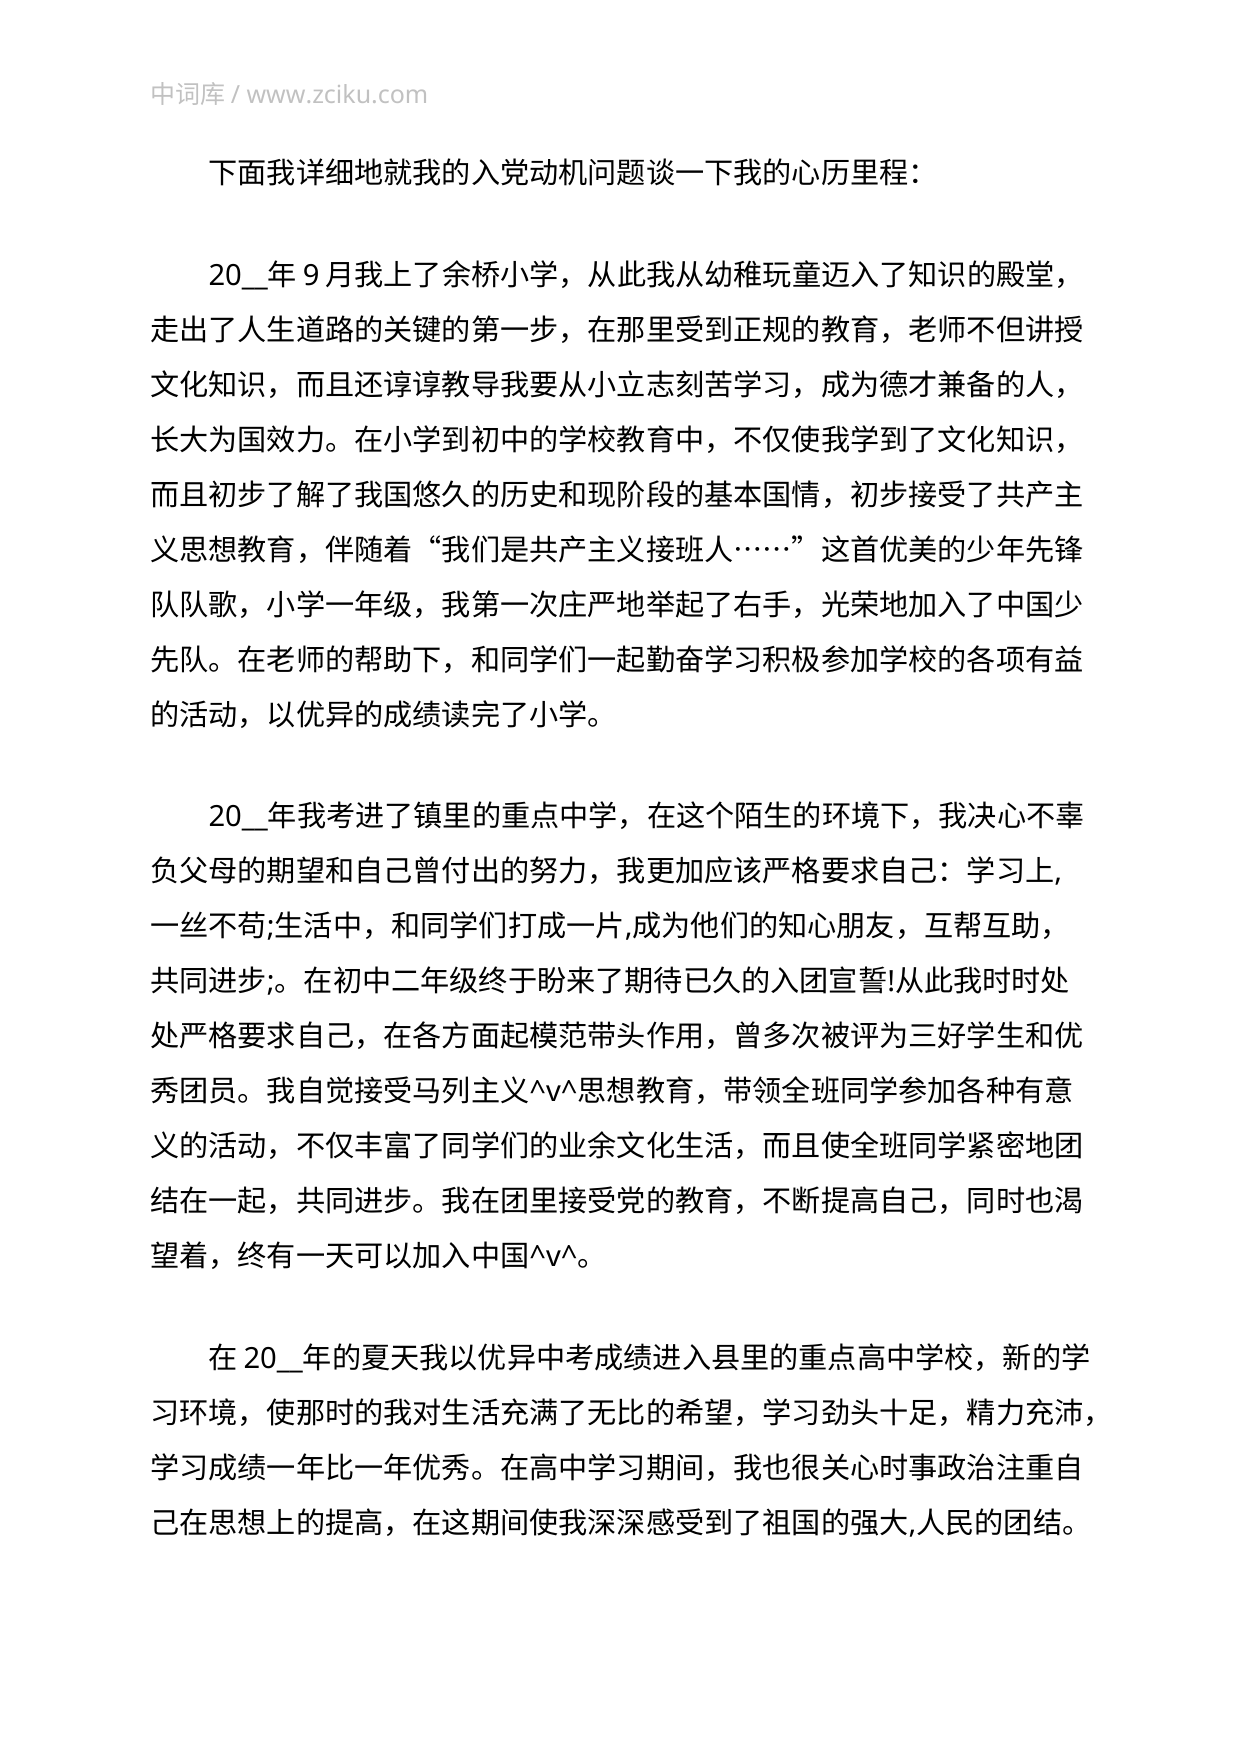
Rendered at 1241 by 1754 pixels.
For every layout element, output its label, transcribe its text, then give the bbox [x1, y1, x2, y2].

text 20__年9月我上了余桥小学，从此我从幼稚玩童迈入了知识的殿堂，走出了人生道路的关键的第一步，在那里受到正规的教育，老师不但讲授文化知识，而且还谆谆教导我要从小立志刻苦学习，成为德才兼备的人，长大为国效力。在小学到初中的学校教育中，不仅使我学到了文化知识，而且初步了解了我国悠久的历史和现阶段的基本国情，初步接受了共产主义思想教育，伴随着“我们是共产主义接班人……”这首优美的少年先锋队队歌，小学一年级，我第一次庄严地举起了右手，光荣地加入了中国少先队。在老师的帮助下，和同学们一起勤奋学习积极参加学校的各项有益的活动，以优异的成绩读完了小学。 [150, 252, 1090, 733]
text 下面我详细地就我的入党动机问题谈一下我的心历里程： [150, 150, 1090, 192]
text 20__年我考进了镇里的重点中学，在这个陌生的环境下，我决心不辜负父母的期望和自己曾付出的努力，我更加应该严格要求自己：学习上,一丝不苟;生活中，和同学们打成一片,成为他们的知心朋友，互帮互助，共同进步;。在初中二年级终于盼来了期待已久的入团宣誓!从此我时时处处严格要求自己，在各方面起模范带头作用，曾多次被评为三好学生和优秀团员。我自觉接受马列主义^v^思想教育，带领全班同学参加各种有意义的活动，不仅丰富了同学们的业余文化生活，而且使全班同学紧密地团结在一起，共同进步。我在团里接受党的教育，不断提高自己，同时也渴望着，终有一天可以加入中国^v^。 [150, 793, 1090, 1275]
text 在20__年的夏天我以优异中考成绩进入县里的重点高中学校，新的学习环境，使那时的我对生活充满了无比的希望，学习劲头十足，精力充沛，学习成绩一年比一年优秀。在高中学习期间，我也很关心时事政治注重自己在思想上的提高，在这期间使我深深感受到了祖国的强大,人民的团结。 [150, 1334, 1090, 1542]
